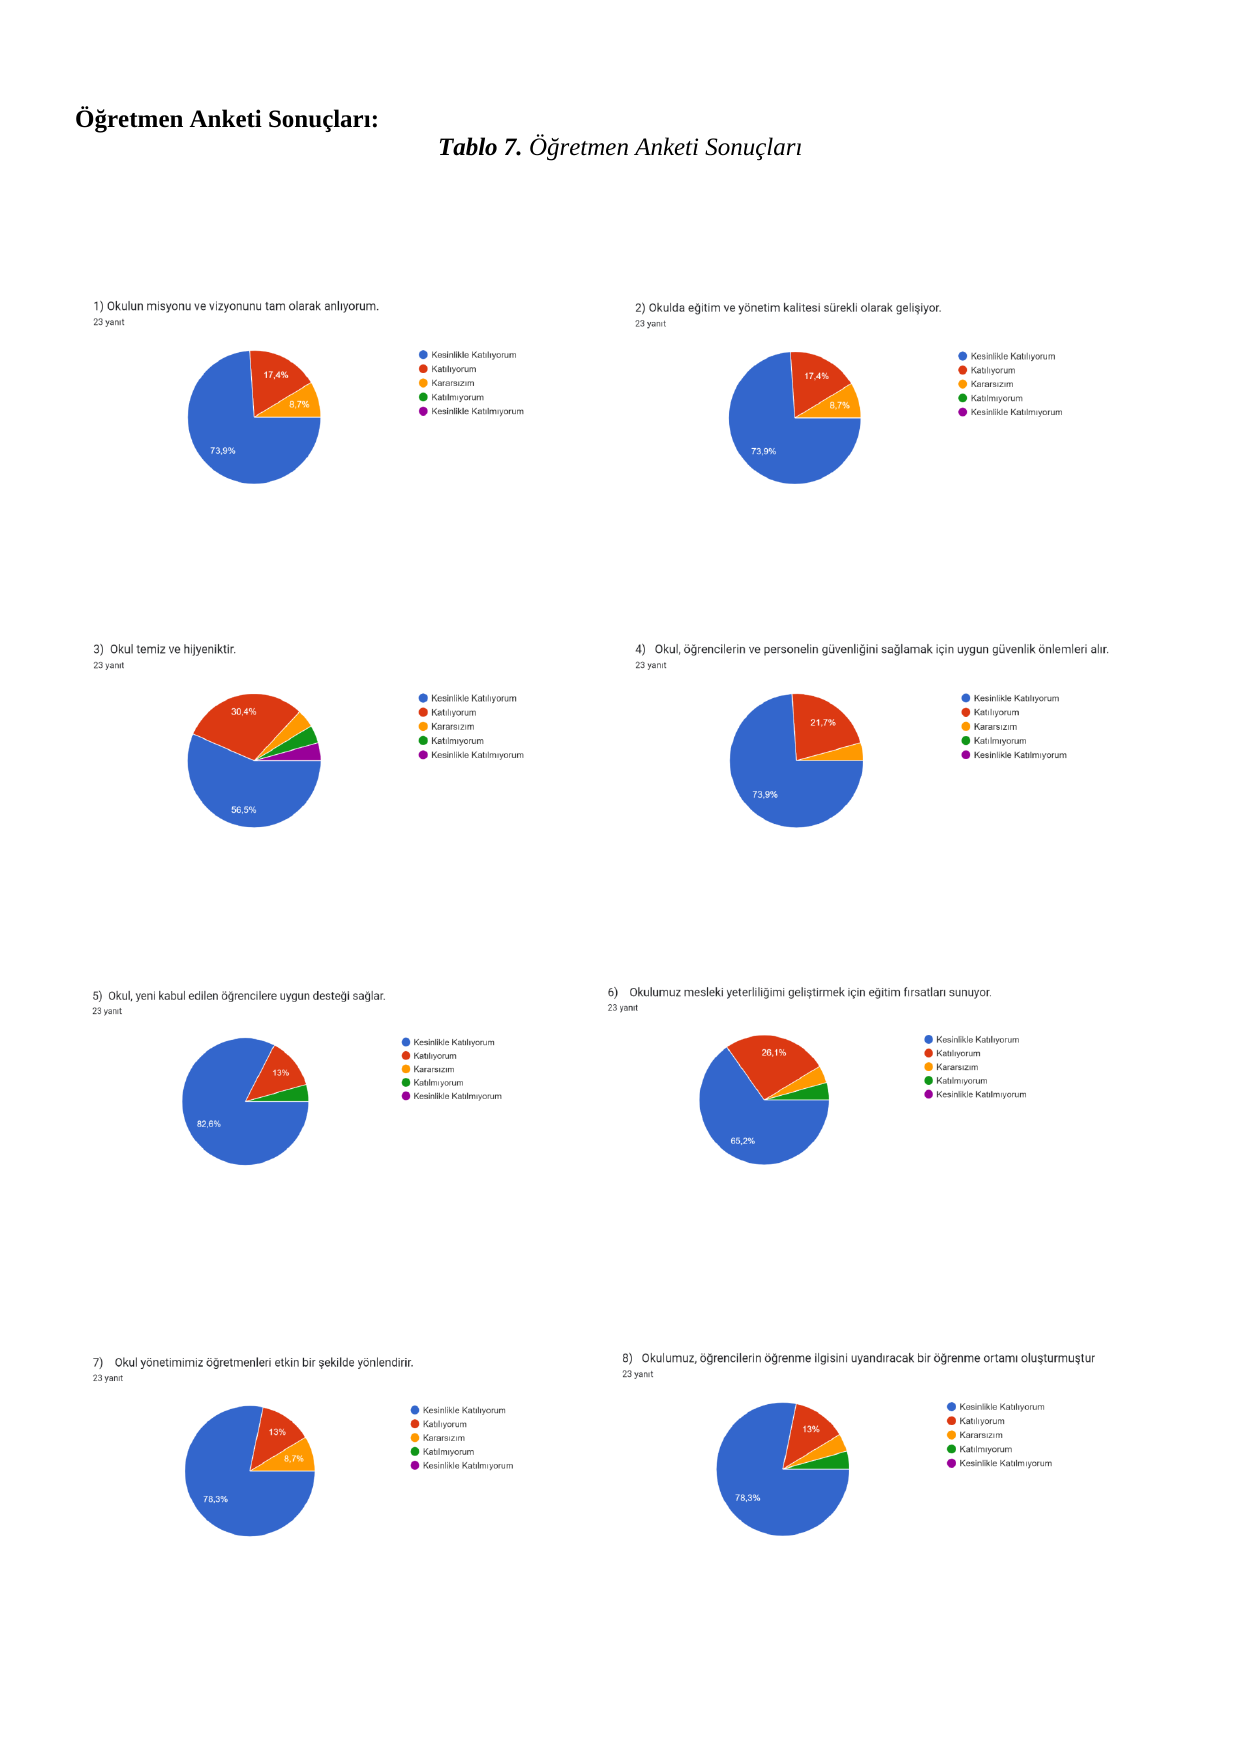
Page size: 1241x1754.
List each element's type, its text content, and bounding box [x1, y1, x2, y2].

picture [75, 1332, 1146, 1561]
text Öğretmen Anketi Sonuçları: [75, 104, 1165, 132]
picture [75, 967, 1118, 1189]
text Tablo 7. Öğretmen Anketi Sonuçları [75, 132, 1165, 161]
picture [75, 623, 1160, 853]
picture [75, 280, 1156, 509]
